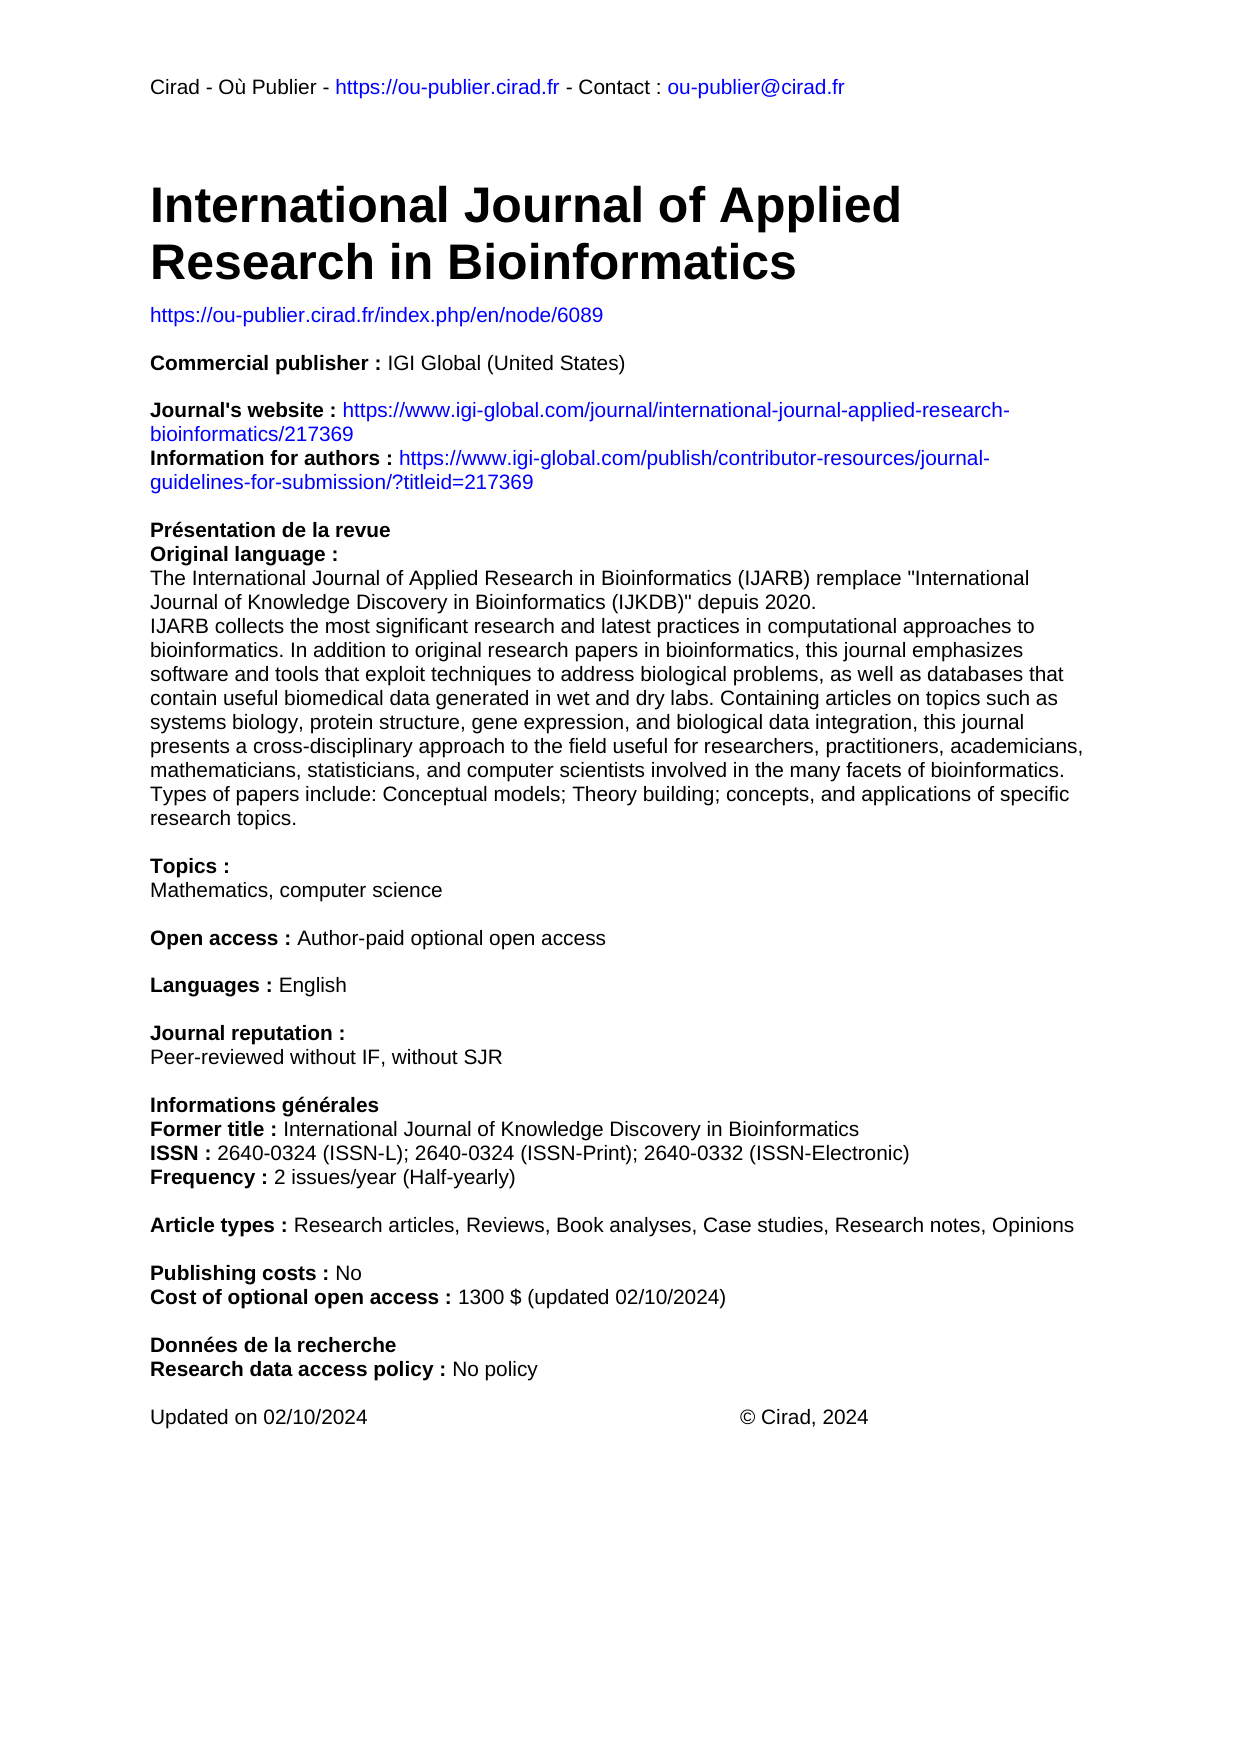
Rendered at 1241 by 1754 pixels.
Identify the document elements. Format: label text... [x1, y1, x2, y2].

text Topics : Mathematics, computer scienceOpen access : Author-paid optional open accessLanguages : EnglishJournal reputation : Peer-reviewed without IF, without SJRInformations généralesFormer title : International Journal of Knowledge Discovery in BioinformaticsISSN : 2640-0324 (ISSN-L); 2640-0324 (ISSN-Print); 2640-0332 (ISSN-Electronic)Frequency : 2 issues/year (Half-yearly) [150, 853, 1090, 1189]
text The International Journal of Applied Research in Bioinformatics (IJARB) remplace "International Journal of Knowledge Discovery in Bioinformatics (IJKDB)" depuis 2020.IJARB collects the most significant research and latest practices in computational approaches to bioinformatics. In addition to original research papers in bioinformatics, this journal emphasizes software and tools that exploit techniques to address biological problems, as well as databases that contain useful biomedical data generated in wet and dry labs. Containing articles on topics such as systems biology, protein structure, gene expression, and biological data integration, this journal presents a cross-disciplinary approach to the field useful for researchers, practitioners, academicians, mathematicians, statisticians, and computer scientists involved in the many facets of bioinformatics.Types of papers include: Conceptual models; Theory building; concepts, and applications of specific research topics. [150, 566, 1090, 829]
text https://ou-publier.cirad.fr/index.php/en/node/6089 [150, 302, 1090, 326]
text Article types : Research articles, Reviews, Book analyses, Case studies, Research notes, OpinionsPublishing costs : NoCost of optional open access : 1300 $ (updated 02/10/2024)Données de la rechercheResearch data access policy : No policyUpdated on 02/10/2024 © Cirad, 2024 [150, 1189, 1090, 1428]
subtitle International Journal of Applied Research in Bioinformatics [150, 175, 1090, 290]
text Commercial publisher : IGI Global (United States)Journal's website : https://www.igi-global.com/journal/international-journal-applied-research-bioinformatics/217369Information for authors : https://www.igi-global.com/publish/contributor-resources/journal-guidelines-for-submission/?titleid=217369Présentation de la revueOriginal language : [150, 326, 1090, 566]
